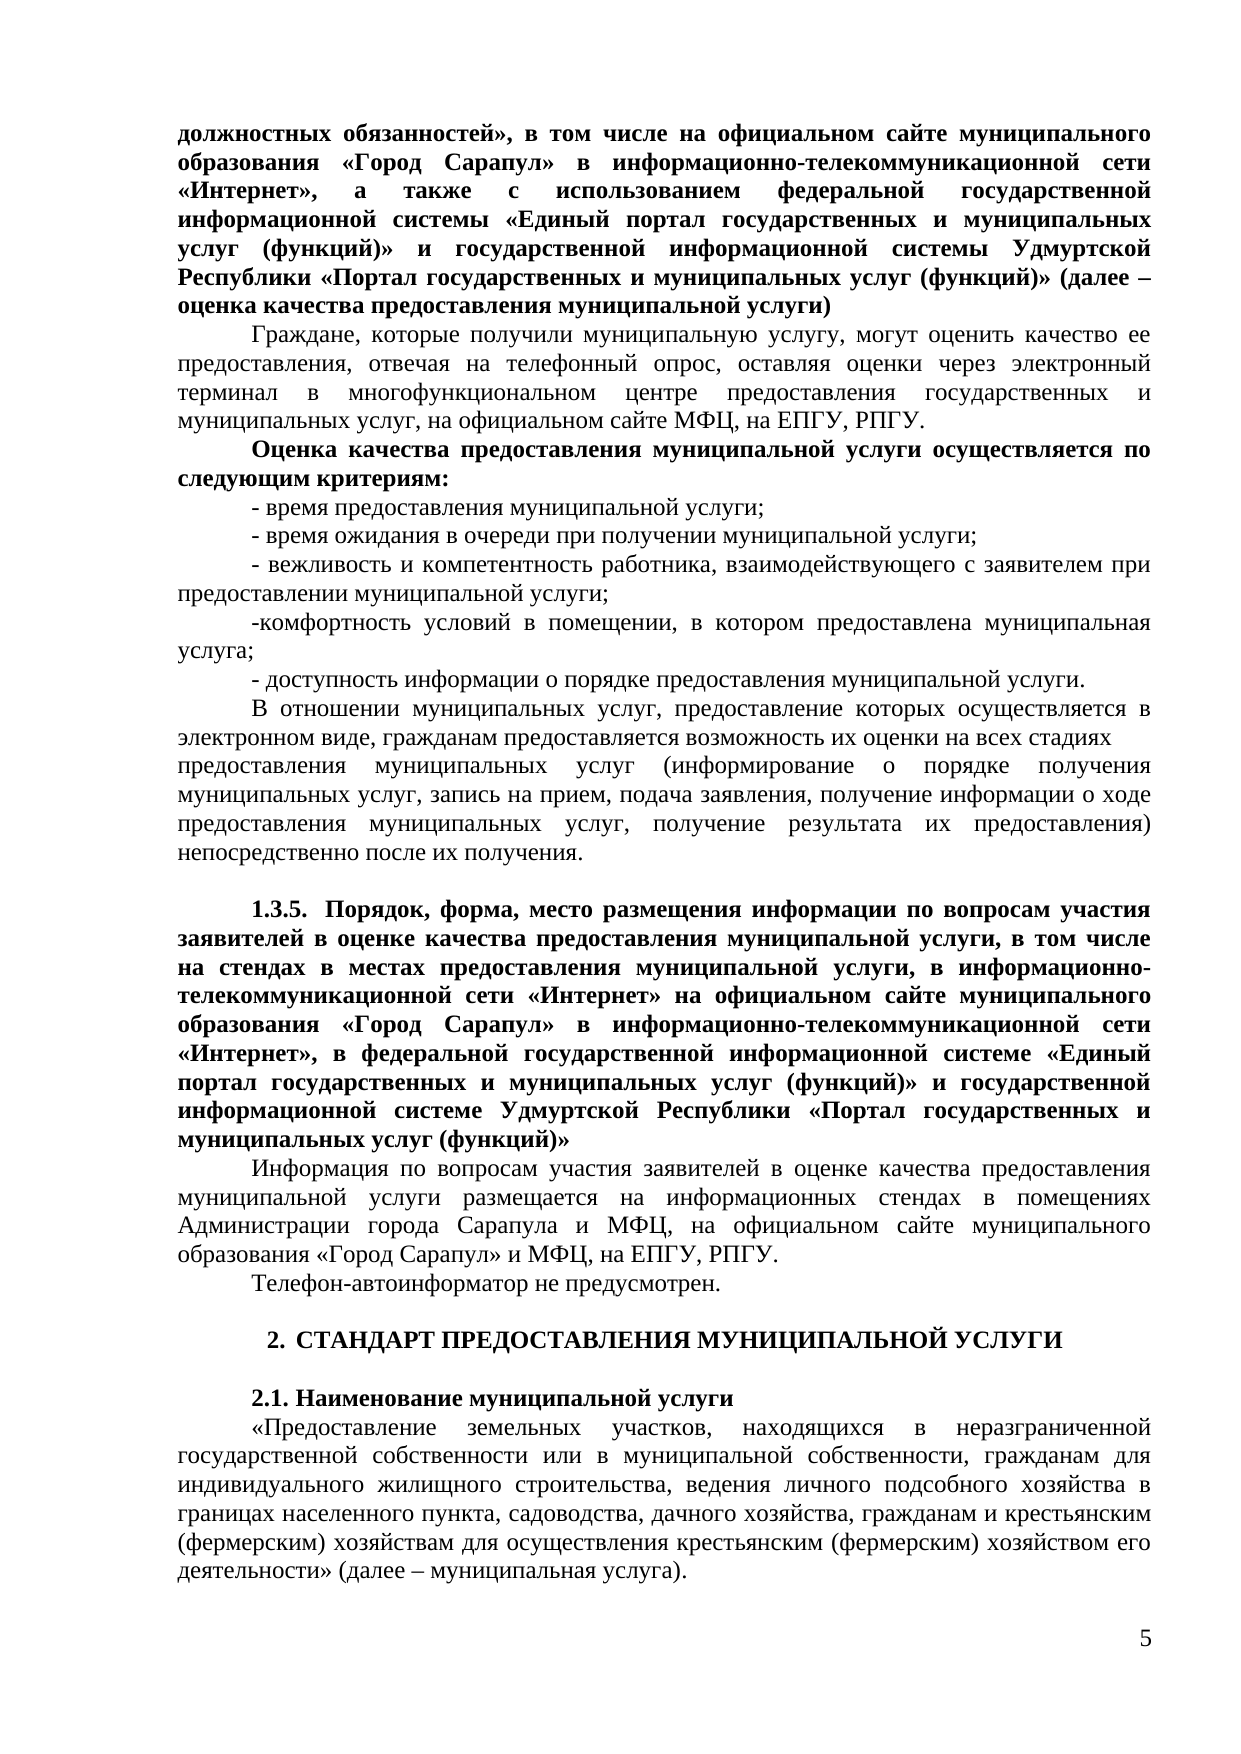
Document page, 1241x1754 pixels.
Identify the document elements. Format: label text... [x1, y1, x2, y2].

list Порядок, форма, место размещения информации по вопросам участия заявителей в оценке качества предоставления муниципальной услуги, в том числе на стендах в местах предоставления муниципальной услуги, в информационно-телекоммуникационной сети «Интернет» на официальном сайте муниципального образования «Город Сарапул» в информационно-телекоммуникационной сети «Интернет», в федеральной государственной информационной системе «Единый портал государственных и муниципальных услуг (функций)» и государственной информационной системе Удмуртской Республики «Портал государственных и муниципальных услуг (функций)» [177, 894, 1152, 1153]
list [177, 118, 1152, 319]
text - время предоставления муниципальной услуги; [177, 492, 1152, 521]
text - доступность информации о порядке предоставления муниципальной услуги. [177, 664, 1152, 693]
text Телефон-автоинформатор не предусмотрен. [177, 1268, 1152, 1297]
text Информация по вопросам участия заявителей в оценке качества предоставления муниципальной услуги размещается на информационных стендах в помещениях Администрации города Сарапула и МФЦ, на официальном сайте муниципального образования «Город Сарапул» и МФЦ, на ЕПГУ, РПГУ. [177, 1153, 1152, 1268]
text - время ожидания в очереди при получении муниципальной услуги; [177, 521, 1152, 549]
list СТАНДАРТ ПРЕДОСТАВЛЕНИЯ МУНИЦИПАЛЬНОЙ УСЛУГИ [177, 1326, 1152, 1354]
text предоставления муниципальных услуг (информирование о порядке получения муниципальных услуг, запись на прием, подача заявления, получение информации о ходе предоставления муниципальных услуг, получение результата их предоставления) непосредственно после их получения. [177, 751, 1152, 866]
text «Предоставление земельных участков, находящихся в неразграниченной государственной собственности или в муниципальной собственности, гражданам для индивидуального жилищного строительства, ведения личного подсобного хозяйства в границах населенного пункта, садоводства, дачного хозяйства, гражданам и крестьянским (фермерским) хозяйствам для осуществления крестьянским (фермерским) хозяйством его деятельности» (далее – муниципальная услуга). [177, 1412, 1152, 1584]
text - вежливость и компетентность работника, взаимодействующего с заявителем при предоставлении муниципальной услуги; [177, 549, 1152, 607]
text Граждане, которые получили муниципальную услугу, могут оценить качество ее предоставления, отвечая на телефонный опрос, оставляя оценки через электронный терминал в многофункциональном центре предоставления государственных и муниципальных услуг, на официальном сайте МФЦ, на ЕПГУ, РПГУ. [177, 319, 1152, 434]
text -комфортность условий в помещении, в котором предоставлена муниципальная услуга; [177, 607, 1152, 664]
text В отношении муниципальных услуг, предоставление которых осуществляется в электронном виде, гражданам предоставляется возможность их оценки на всех стадиях [177, 693, 1152, 751]
text Оценка качества предоставления муниципальной услуги осуществляется по следующим критериям: [177, 434, 1152, 492]
list Наименование муниципальной услуги [177, 1383, 1152, 1412]
